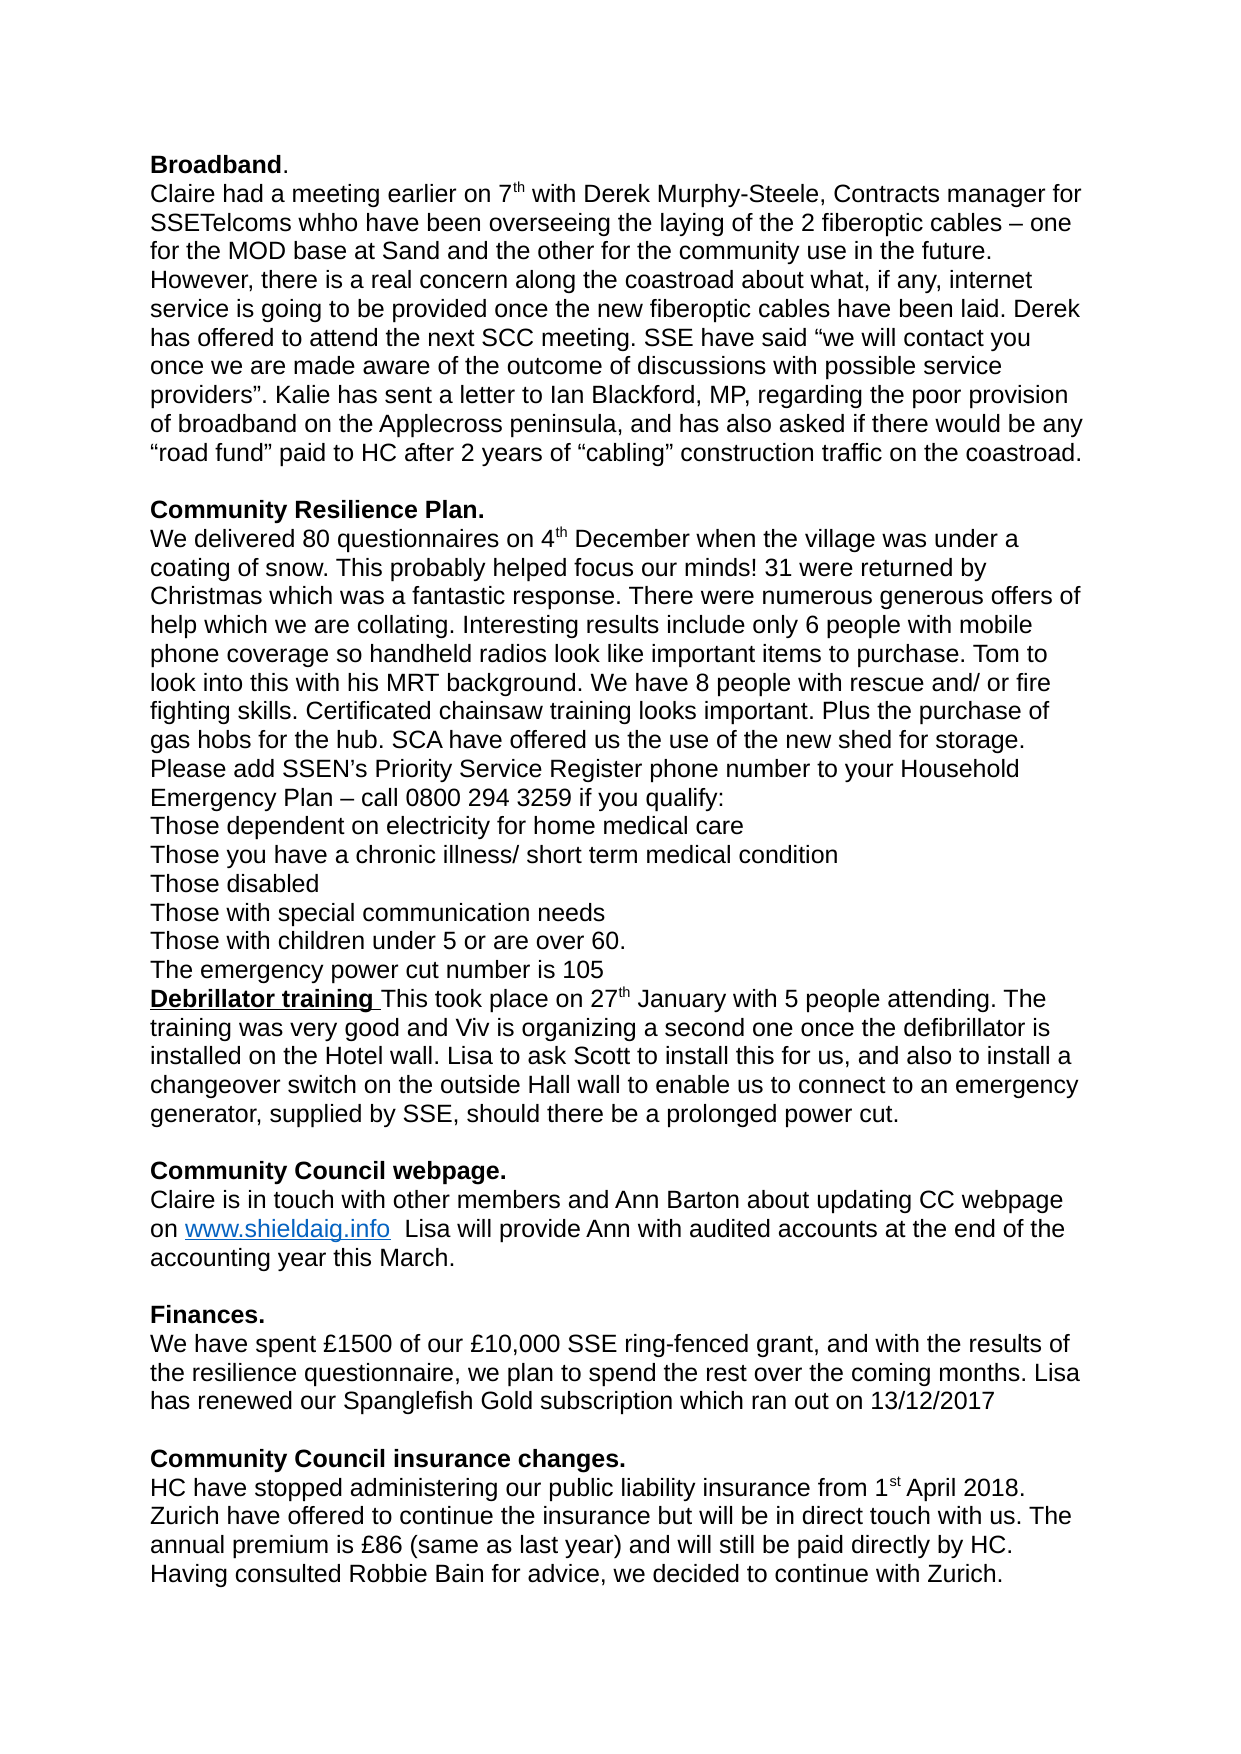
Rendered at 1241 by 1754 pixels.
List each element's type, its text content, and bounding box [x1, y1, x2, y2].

text Those dependent on electricity for home medical care [150, 811, 1090, 840]
text Community Council webpage. [150, 1156, 1090, 1185]
text Broadband. [150, 150, 1090, 179]
text The emergency power cut number is 105 [150, 955, 1090, 984]
text Claire is in touch with other members and Ann Barton about updating CC webpage on www.shieldaig.info Lisa will provide Ann with audited accounts at the end of the accounting year this March. [150, 1185, 1090, 1271]
text We delivered 80 questionnaires on 4th December when the village was under a coating of snow. This probably helped focus our minds! 31 were returned by Christmas which was a fantastic response. There were numerous generous offers of help which we are collating. Interesting results include only 6 people with mobile phone coverage so handheld radios look like important items to purchase. Tom to look into this with his MRT background. We have 8 people with rescue and/ or fire fighting skills. Certificated chainsaw training looks important. Plus the purchase of gas hobs for the hub. SCA have offered us the use of the new shed for storage. [150, 524, 1090, 754]
text Finances. [150, 1300, 1090, 1329]
text Claire had a meeting earlier on 7th with Derek Murphy-Steele, Contracts manager for SSETelcoms whho have been overseeing the laying of the 2 fiberoptic cables – one for the MOD base at Sand and the other for the community use in the future. However, there is a real concern along the coastroad about what, if any, internet service is going to be provided once the new fiberoptic cables have been laid. Derek has offered to attend the next SCC meeting. SSE have said “we will contact you once we are made aware of the outcome of discussions with possible service providers”. Kalie has sent a letter to Ian Blackford, MP, regarding the poor provision of broadband on the Applecross peninsula, and has also asked if there would be any “road fund” paid to HC after 2 years of “cabling” construction traffic on the coastroad. [150, 179, 1090, 466]
text HC have stopped administering our public liability insurance from 1st April 2018. Zurich have offered to continue the insurance but will be in direct touch with us. The annual premium is £86 (same as last year) and will still be paid directly by HC. Having consulted Robbie Bain for advice, we decided to continue with Zurich. [150, 1472, 1090, 1587]
text We have spent £1500 of our £10,000 SSE ring-fenced grant, and with the results of the resilience questionnaire, we plan to spend the rest over the coming months. Lisa has renewed our Spanglefish Gold subscription which ran out on 13/12/2017 [150, 1329, 1090, 1415]
text Those with children under 5 or are over 60. [150, 926, 1090, 955]
text Community Council insurance changes. [150, 1444, 1090, 1472]
text Those you have a chronic illness/ short term medical condition [150, 840, 1090, 869]
text Community Resilience Plan. [150, 495, 1090, 524]
text Those with special communication needs [150, 897, 1090, 926]
text Please add SSEN’s Priority Service Register phone number to your Household Emergency Plan – call 0800 294 3259 if you qualify: [150, 754, 1090, 811]
text Debrillator training This took place on 27th January with 5 people attending. The training was very good and Viv is organizing a second one once the defibrillator is installed on the Hotel wall. Lisa to ask Scott to install this for us, and also to install a changeover switch on the outside Hall wall to enable us to connect to an emergency generator, supplied by SSE, should there be a prolonged power cut. [150, 984, 1090, 1127]
text Those disabled [150, 869, 1090, 897]
